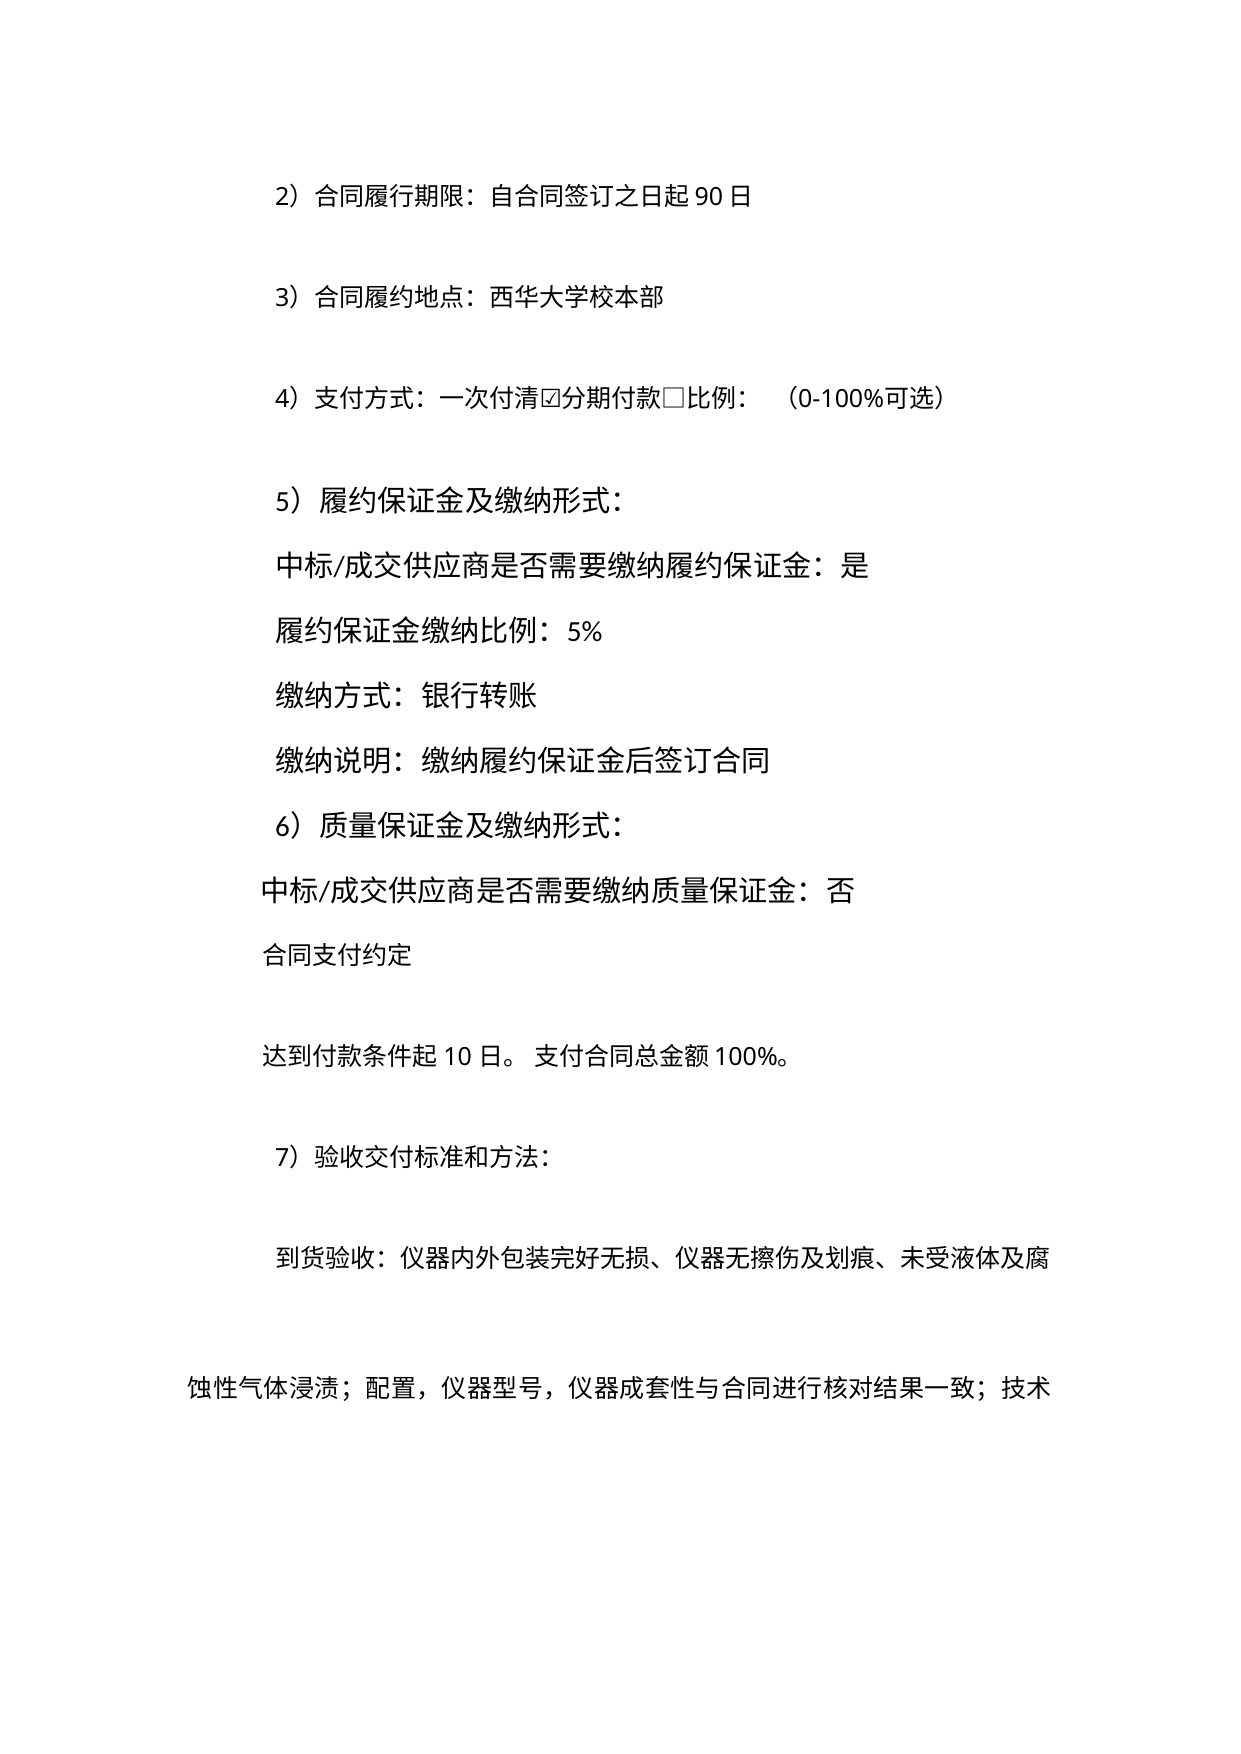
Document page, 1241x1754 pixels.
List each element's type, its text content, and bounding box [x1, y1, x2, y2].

text 3）合同履约地点：西华大学校本部 [187, 263, 1053, 328]
text 缴纳说明：缴纳履约保证金后签订合同 [187, 726, 1053, 791]
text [187, 1224, 1053, 1419]
text 4）支付方式：一次付清☑分期付款□比例： （0-100%可选） [187, 364, 1053, 429]
text 5）履约保证金及缴纳形式： [187, 466, 1053, 531]
text 达到付款条件起 10 日。 支付合同总金额100%。 [187, 1022, 1053, 1087]
text 中标/成交供应商是否需要缴纳履约保证金：是 [187, 531, 1053, 596]
text 缴纳方式：银行转账 [187, 661, 1053, 726]
text 合同支付约定 [187, 921, 1053, 986]
text 6）质量保证金及缴纳形式： [187, 791, 1053, 856]
text 7）验收交付标准和方法： [187, 1123, 1053, 1188]
text 2）合同履行期限：自合同签订之日起90日 [187, 162, 1053, 227]
text 中标/成交供应商是否需要缴纳质量保证金：否 [187, 856, 1053, 921]
text 履约保证金缴纳比例：5% [187, 596, 1053, 661]
